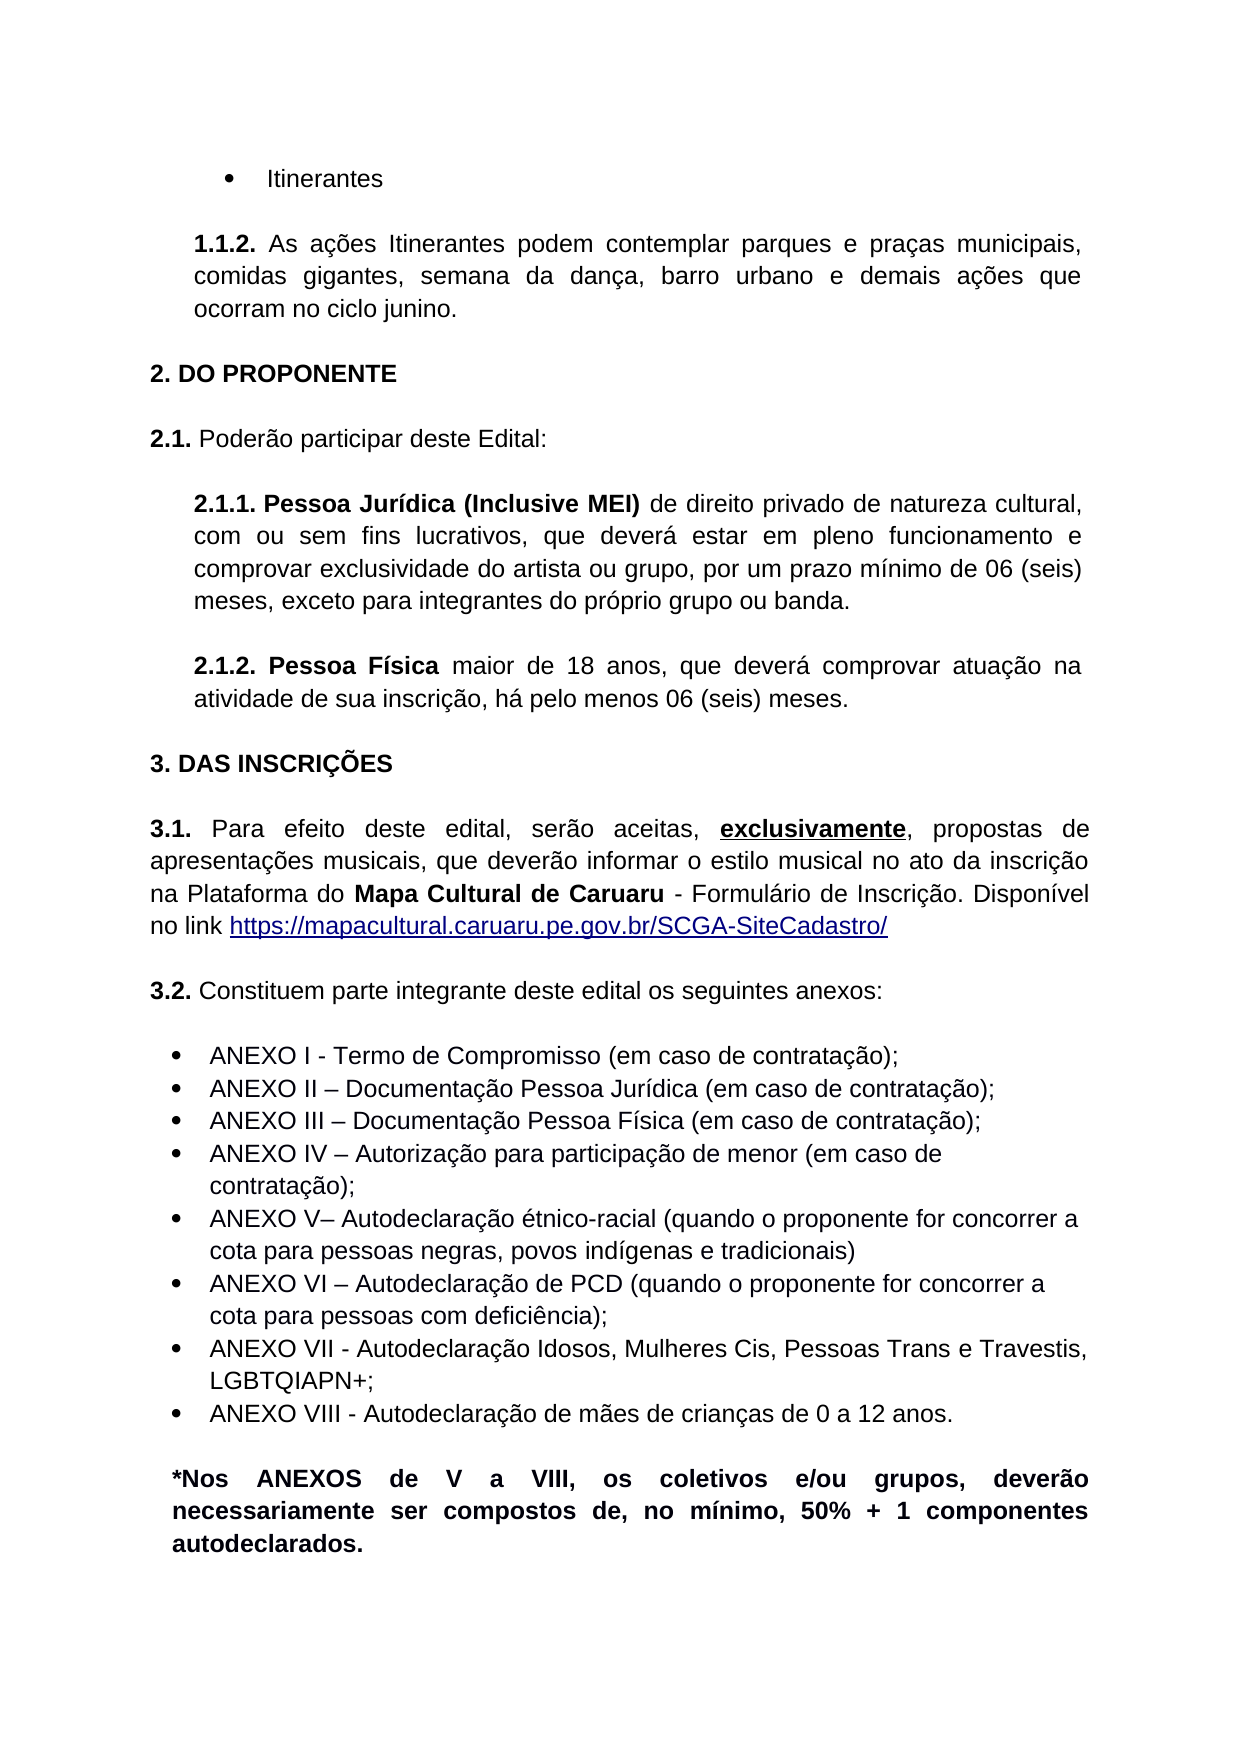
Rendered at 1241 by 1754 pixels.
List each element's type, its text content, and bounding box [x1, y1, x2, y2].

list ANEXO IV – Autorização para participação de menor (em caso de contratação); [172, 1137, 1090, 1202]
list ANEXO II – Documentação Pessoa Jurídica (em caso de contratação); [172, 1072, 1090, 1104]
list Itinerantes [225, 162, 1083, 194]
list DO PROPONENTE [150, 357, 1090, 389]
text 3.2. Constituem parte integrante deste edital os seguintes anexos: [150, 974, 1090, 1007]
list Poderão participar deste Edital: [150, 422, 1090, 454]
list ANEXO I - Termo de Compromisso (em caso de contratação); [172, 1039, 1090, 1072]
text 3.1. Para efeito deste edital, serão aceitas, exclusivamente, propostas de apresentações musicais, que deverão informar o estilo musical no ato da inscrição na Plataforma do Mapa Cultural de Caruaru - Formulário de Inscrição. Disponível no link https://mapacultural.caruaru.pe.gov.br/SCGA-SiteCadastro/ [150, 812, 1090, 942]
list DAS INSCRIÇÕES [150, 747, 1090, 779]
text 2.1.2. Pessoa Física maior de 18 anos, que deverá comprovar atuação na atividade de sua inscrição, há pelo menos 06 (seis) meses. [194, 649, 1083, 714]
list ANEXO III – Documentação Pessoa Física (em caso de contratação); [172, 1104, 1090, 1137]
list ANEXO VIII - Autodeclaração de mães de crianças de 0 a 12 anos. [172, 1397, 1090, 1429]
text *Nos ANEXOS de V a VIII, os coletivos e/ou grupos, deverão necessariamente ser compostos de, no mínimo, 50% + 1 componentes autodeclarados. [172, 1462, 1090, 1559]
list ANEXO VI – Autodeclaração de PCD (quando o proponente for concorrer a cota para pessoas com deficiência); [172, 1267, 1090, 1332]
list Pessoa Jurídica (Inclusive MEI) de direito privado de natureza cultural, com ou sem fins lucrativos, que deverá estar em pleno funcionamento e comprovar exclusividade do artista ou grupo, por um prazo mínimo de 06 (seis) meses, exceto para integrantes do próprio grupo ou banda. [194, 487, 1083, 617]
list ANEXO VII - Autodeclaração Idosos, Mulheres Cis, Pessoas Trans e Travestis, LGBTQIAPN+; [172, 1332, 1090, 1397]
text 1.1.2. As ações Itinerantes podem contemplar parques e praças municipais, comidas gigantes, semana da dança, barro urbano e demais ações que ocorram no ciclo junino. [194, 227, 1083, 324]
list ANEXO V– Autodeclaração étnico-racial (quando o proponente for concorrer a cota para pessoas negras, povos indígenas e tradicionais) [172, 1202, 1090, 1267]
